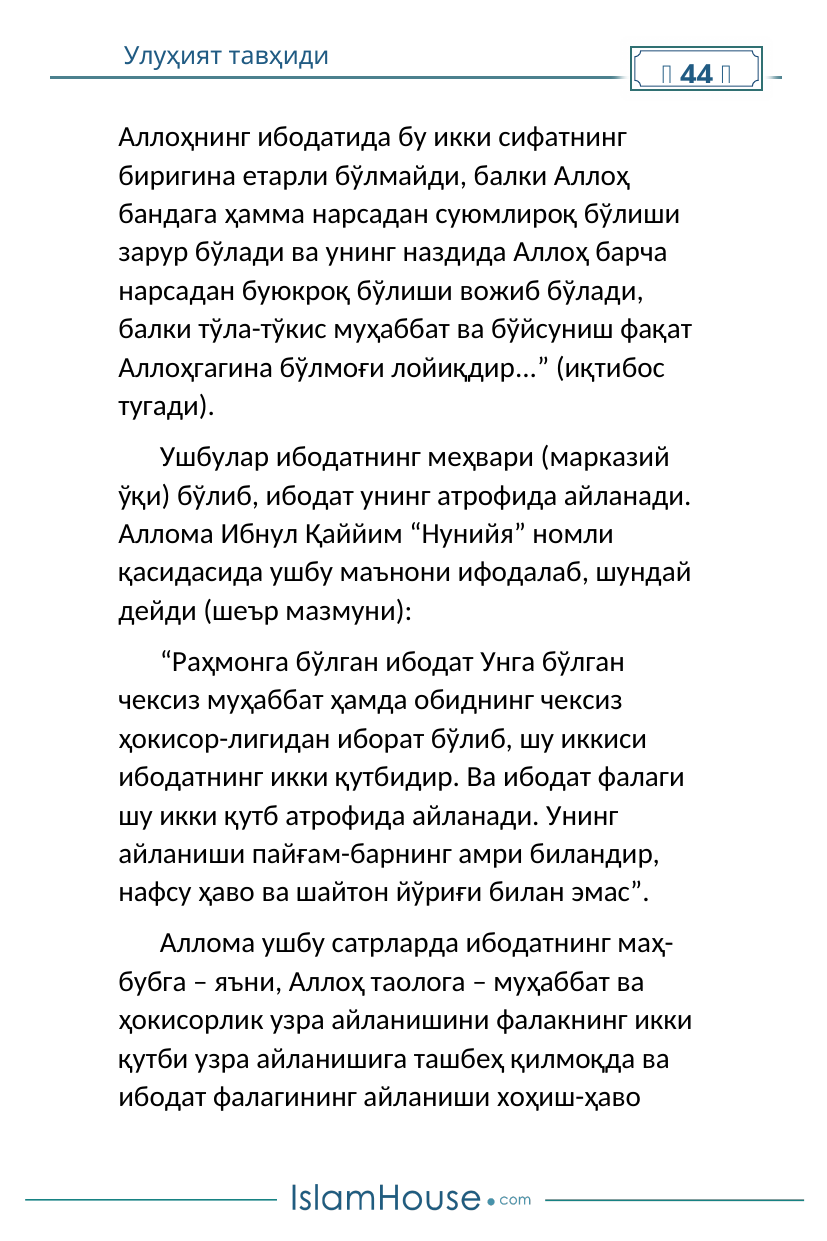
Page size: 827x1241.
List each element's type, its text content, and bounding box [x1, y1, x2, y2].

picture [18, 1179, 277, 1216]
text “Раҳмонга бўлган ибодат Унга бўлган чексиз муҳаббат ҳамда обиднинг чексиз ҳокисор-лигидан иборат бўлиб, шу иккиси ибодатнинг икки қутбидир. Ва ибодат фалаги шу икки қутб атрофида айланади. Унинг айланиши пайғам-барнинг амри биландир, нафсу ҳаво ва шайтон йўриғи билан эмас”. [118, 643, 709, 909]
text Ушбулар ибодатнинг меҳвари (марказий ўқи) бўлиб, ибодат унинг атрофида айланади. Аллома Ибнул Қаййим “Нунийя” номли қасидасида ушбу маънони ифодалаб, шундай дейди (шеър мазмуни): [118, 438, 709, 627]
picture [284, 1179, 805, 1217]
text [118, 924, 709, 1114]
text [118, 118, 709, 423]
